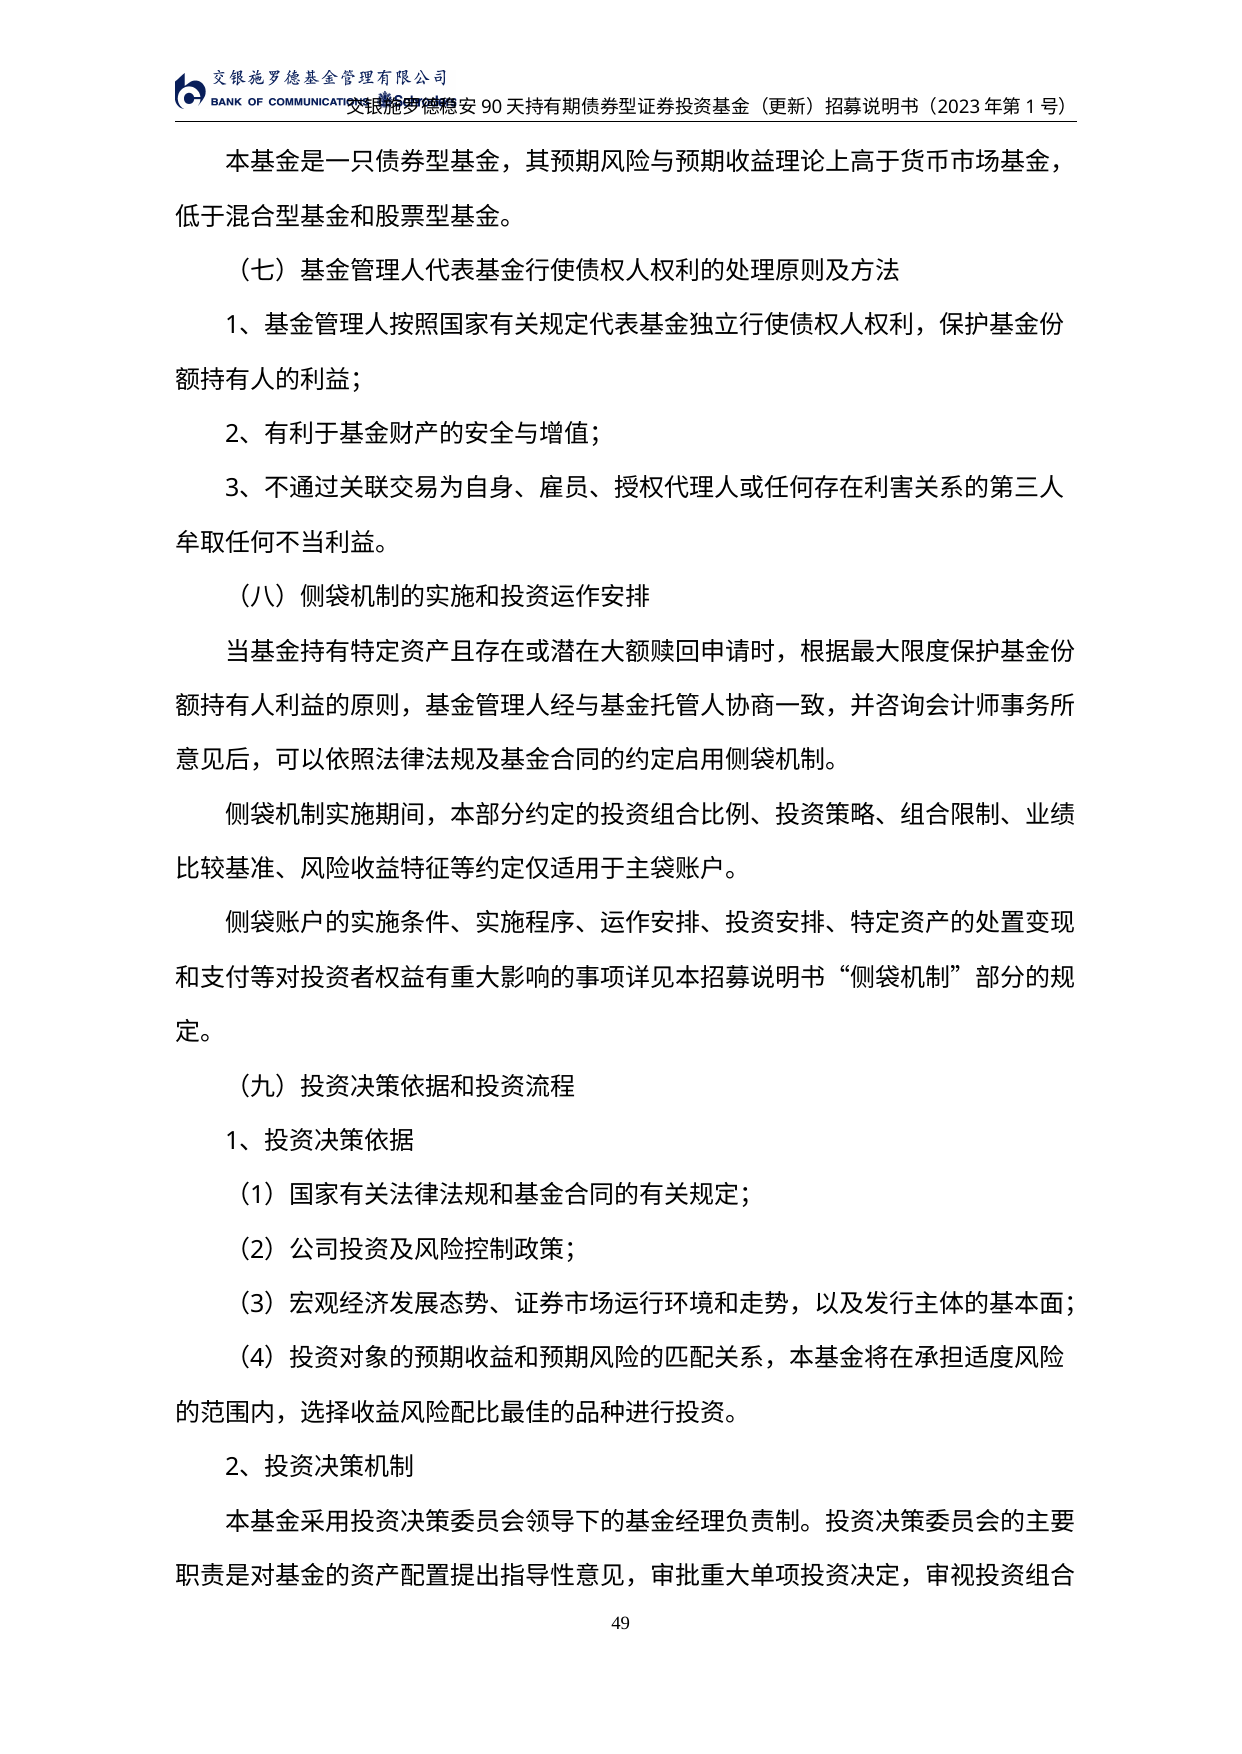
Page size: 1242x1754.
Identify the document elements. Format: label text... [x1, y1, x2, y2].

text 1、投资决策依据 [175, 1120, 1077, 1157]
text 1、基金管理人按照国家有关规定代表基金独立行使债权人权利，保护基金份额持有人的利益； [175, 305, 1077, 395]
text （2）公司投资及风险控制政策； [175, 1229, 1077, 1265]
text 本基金是一只债券型基金，其预期风险与预期收益理论上高于货币市场基金，低于混合型基金和股票型基金。 [175, 142, 1077, 232]
text 侧袋机制实施期间，本部分约定的投资组合比例、投资策略、组合限制、业绩比较基准、风险收益特征等约定仅适用于主袋账户。 [175, 794, 1077, 885]
text 侧袋账户的实施条件、实施程序、运作安排、投资安排、特定资产的处置变现和支付等对投资者权益有重大影响的事项详见本招募说明书“侧袋机制”部分的规定。 [175, 903, 1077, 1048]
text （3）宏观经济发展态势、证券市场运行环境和走势，以及发行主体的基本面； [175, 1283, 1077, 1320]
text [175, 1501, 1077, 1592]
text （七）基金管理人代表基金行使债权人权利的处理原则及方法 [175, 250, 1077, 287]
text （1）国家有关法律法规和基金合同的有关规定； [175, 1175, 1077, 1211]
text （4）投资对象的预期收益和预期风险的匹配关系，本基金将在承担适度风险的范围内，选择收益风险配比最佳的品种进行投资。 [175, 1338, 1077, 1428]
text 2、投资决策机制 [175, 1447, 1077, 1483]
text （八）侧袋机制的实施和投资运作安排 [175, 577, 1077, 613]
text （九）投资决策依据和投资流程 [175, 1066, 1077, 1102]
text 2、有利于基金财产的安全与增值； [175, 413, 1077, 450]
text 3、不通过关联交易为自身、雇员、授权代理人或任何存在利害关系的第三人牟取任何不当利益。 [175, 468, 1077, 558]
text 当基金持有特定资产且存在或潜在大额赎回申请时，根据最大限度保护基金份额持有人利益的原则，基金管理人经与基金托管人协商一致，并咨询会计师事务所意见后，可以依照法律法规及基金合同的约定启用侧袋机制。 [175, 631, 1077, 776]
picture [175, 70, 457, 109]
